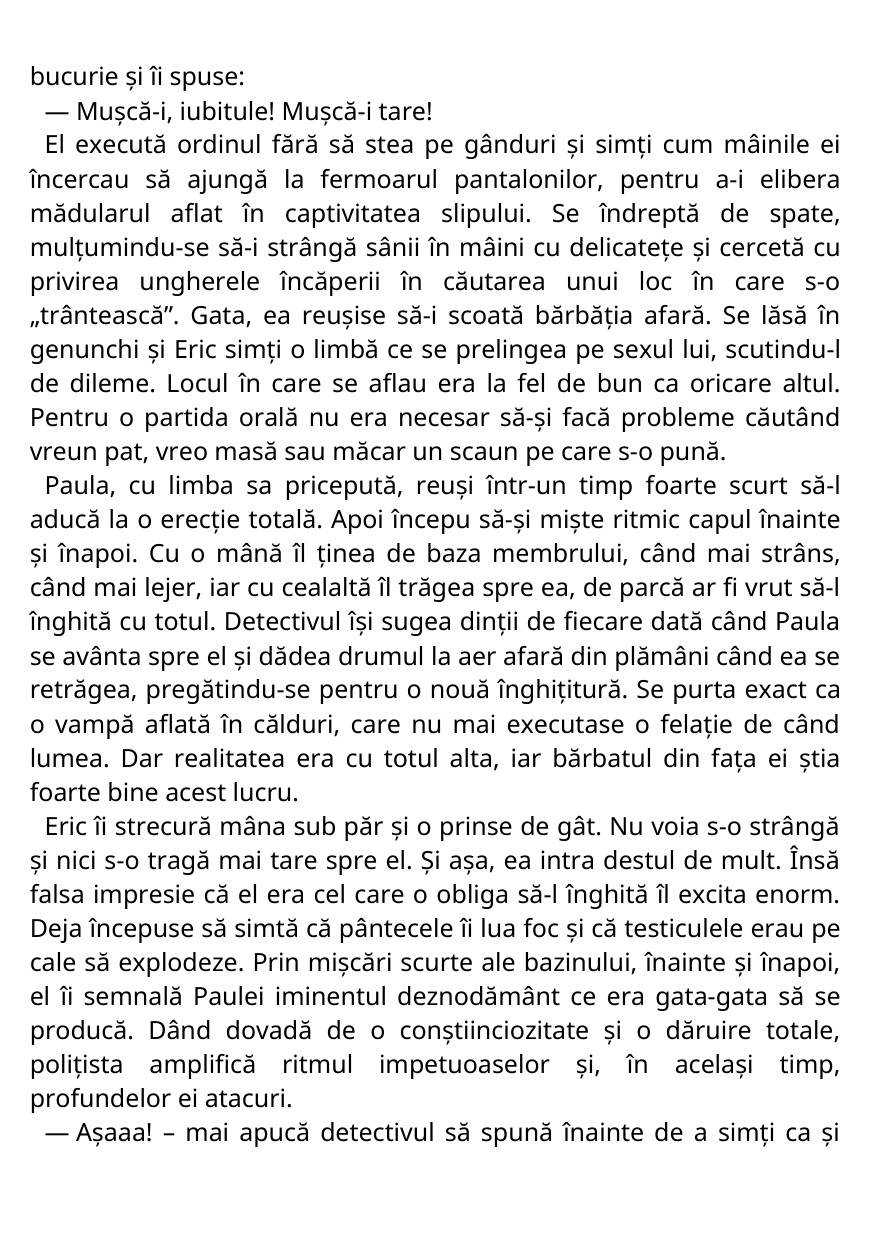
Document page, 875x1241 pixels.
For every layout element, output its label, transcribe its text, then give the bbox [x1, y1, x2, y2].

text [29, 1115, 842, 1149]
text El execută ordinul fără să stea pe gânduri şi simţi cum mâinile ei încercau să ajungă la fermoarul pantalonilor, pentru a-i elibera mădularul aflat în captivitatea slipului. Se îndreptă de spate, mulţumindu-se să-i strângă sânii în mâini cu delicateţe şi cercetă cu privirea ungherele încăperii în căutarea unui loc în care s-o „trântească”. Gata, ea reuşise să-i scoată bărbăţia afară. Se lăsă în genunchi şi Eric simţi o limbă ce se prelingea pe sexul lui, scutindu-l de dileme. Locul în care se aflau era la fel de bun ca oricare altul. Pentru o partida orală nu era necesar să-şi facă probleme căutând vreun pat, vreo masă sau măcar un scaun pe care s-o pună. [29, 127, 842, 468]
text Paula, cu limba sa pricepută, reuşi într-un timp foarte scurt să-l aducă la o erecţie totală. Apoi începu să-şi mişte ritmic capul înainte şi înapoi. Cu o mână îl ţinea de baza membrului, când mai strâns, când mai lejer, iar cu cealaltă îl trăgea spre ea, de parcă ar fi vrut să-l înghită cu totul. Detectivul îşi sugea dinţii de fiecare dată când Paula se avânta spre el şi dădea drumul la aer afară din plămâni când ea se retrăgea, pregătindu-se pentru o nouă înghiţitură. Se purta exact ca o vampă aflată în călduri, care nu mai executase o felaţie de când lumea. Dar realitatea era cu totul alta, iar bărbatul din faţa ei ştia foarte bine acest lucru. [29, 468, 842, 808]
text — Muşcă-i, iubitule! Muşcă-i tare! [29, 93, 842, 127]
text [29, 59, 842, 93]
text Eric îi strecură mâna sub păr şi o prinse de gât. Nu voia s-o strângă şi nici s-o tragă mai tare spre el. Şi aşa, ea intra destul de mult. Însă falsa impresie că el era cel care o obliga să-l înghită îl excita enorm. Deja începuse să simtă că pântecele îi lua foc şi că testiculele erau pe cale să explodeze. Prin mişcări scurte ale bazinului, înainte şi înapoi, el îi semnală Paulei iminentul deznodământ ce era gata-gata să se producă. Dând dovadă de o conştiinciozitate şi o dăruire totale, poliţista amplifică ritmul impetuoaselor şi, în acelaşi timp, profundelor ei atacuri. [29, 808, 842, 1115]
